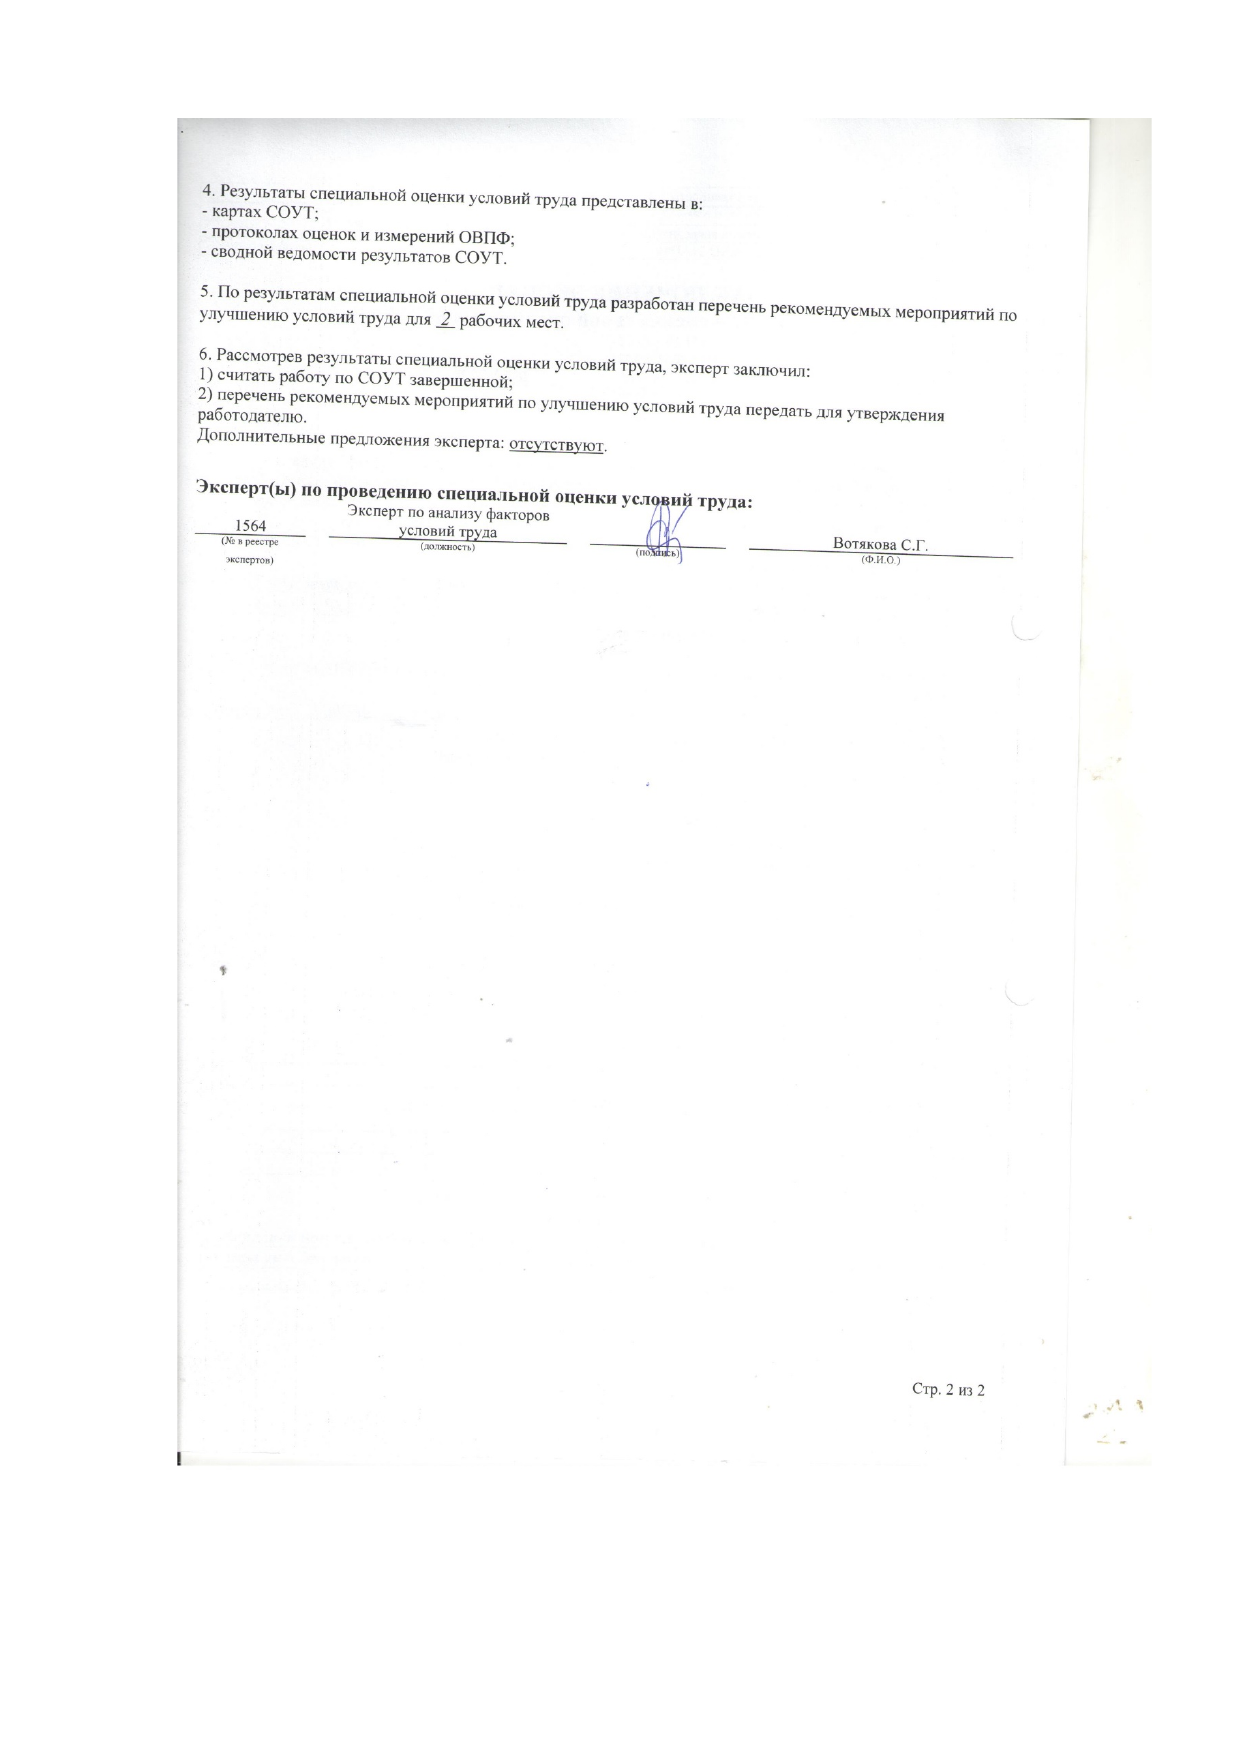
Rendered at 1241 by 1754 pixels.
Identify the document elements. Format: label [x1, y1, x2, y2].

picture [177, 118, 1152, 1470]
